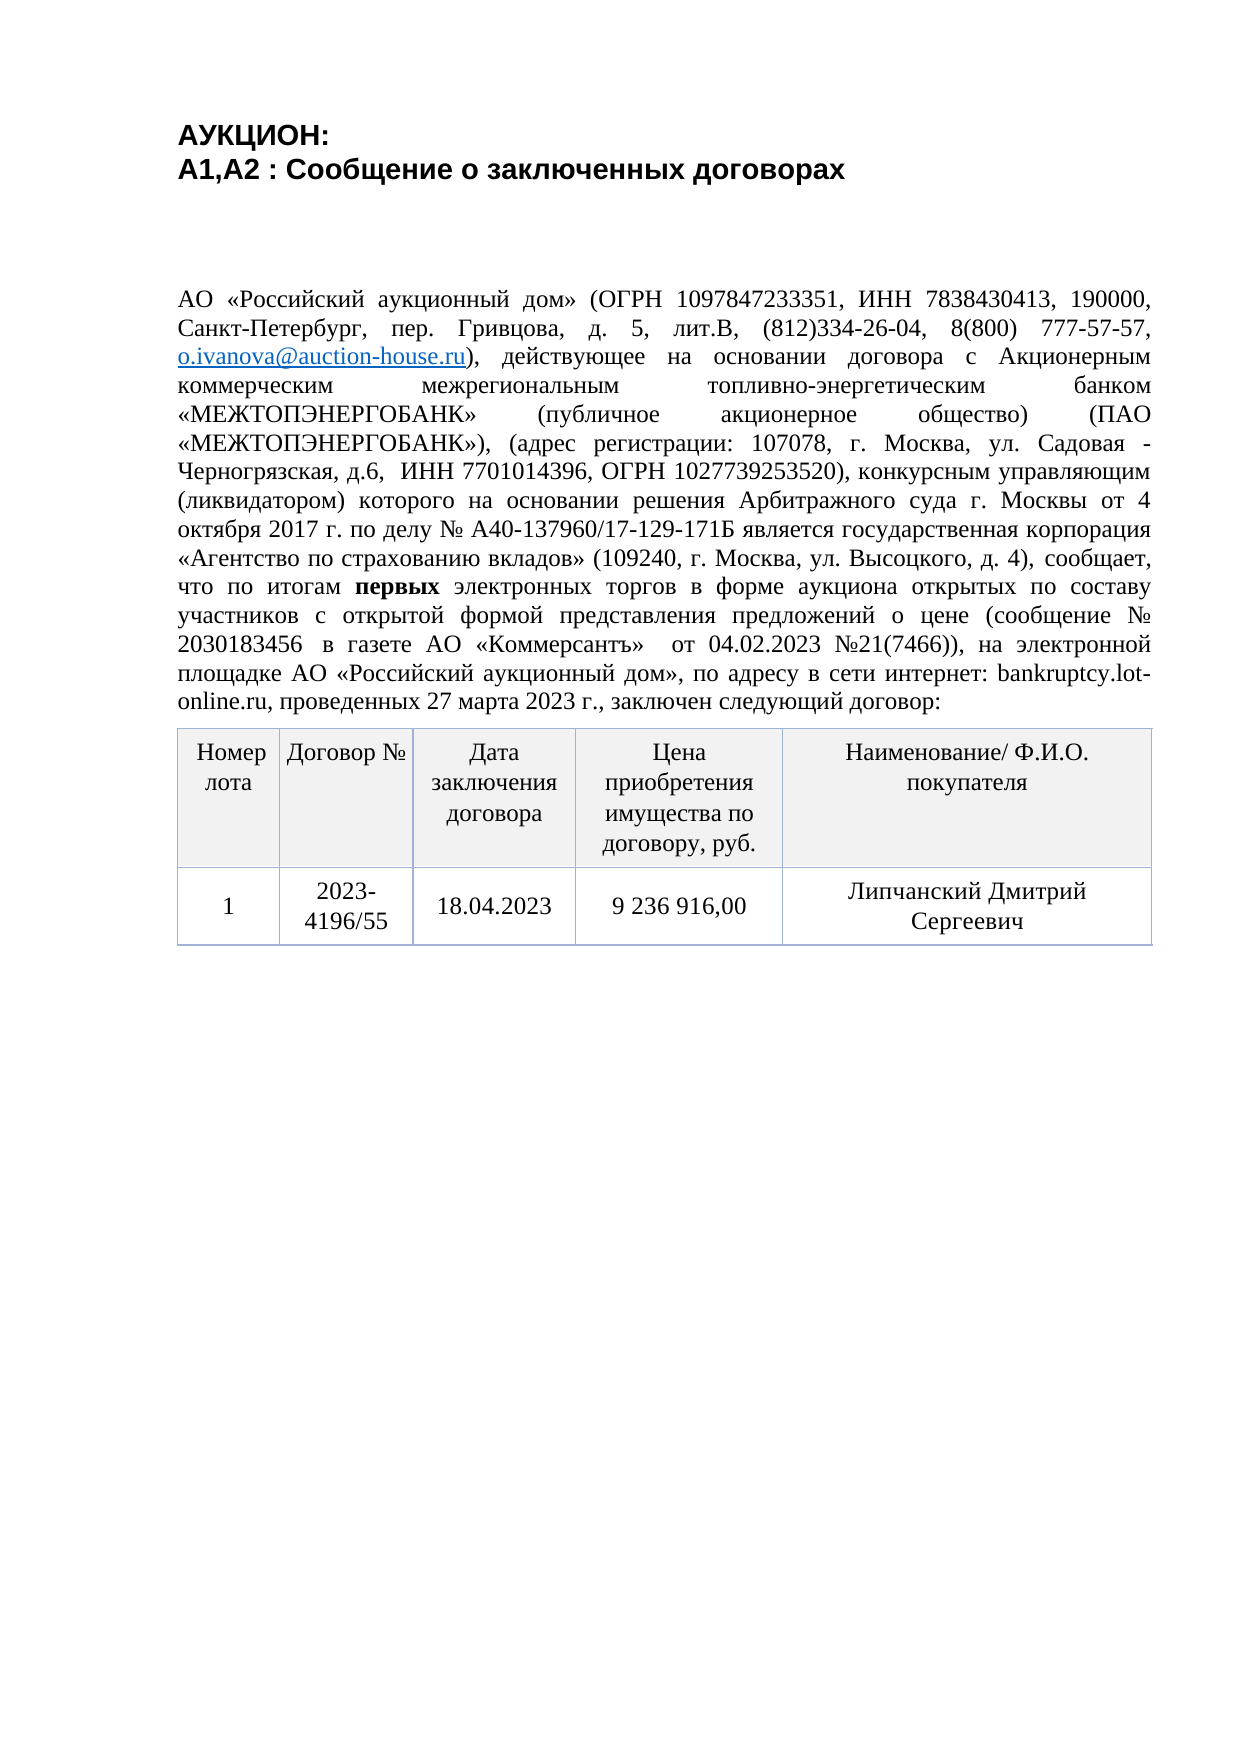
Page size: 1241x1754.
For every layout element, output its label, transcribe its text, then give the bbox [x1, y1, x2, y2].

table_header Номер лота [178, 729, 279, 866]
table_header Дата заключения договора [414, 729, 575, 866]
table_cell 2023-4196/55 [280, 868, 412, 944]
text АО «Российский аукционный дом» (ОГРН 1097847233351, ИНН 7838430413, 190000, Санкт-Петербург, пер. Гривцова, д. 5, лит.В, (812)334-26-04, 8(800) 777-57-57, o.ivanova@auction-house.ru), действующее на основании договора с Акционерным коммерческим межрегиональным топливно-энергетическим банком «МЕЖТОПЭНЕРГОБАНК» (публичное акционерное общество) (ПАО «МЕЖТОПЭНЕРГОБАНК»), (адрес регистрации: 107078, г. Москва, ул. Садовая - Черногрязская, д.6, ИНН 7701014396, ОГРН 1027739253520), конкурсным управляющим (ликвидатором) которого на основании решения Арбитражного суда г. Москвы от 4 октября 2017 г. по делу № А40-137960/17-129-171Б является государственная корпорация «Агентство по страхованию вкладов» (109240, г. Москва, ул. Высоцкого, д. 4), сообщает, что по итогам первых электронных торгов в форме аукциона открытых по составу участников с открытой формой представления предложений о цене (сообщение № 2030183456 в газете АО «Коммерсантъ» от 04.02.2023 №21(7466)), на электронной площадке АО «Российский аукционный дом», по адресу в сети интернет: bankruptcy.lot-online.ru, проведенных 27 марта 2023 г., заключен следующий договор: [177, 284, 1152, 715]
table_header Цена приобретения имущества по договору, руб. [576, 729, 782, 866]
table_cell 9 236 916,00 [576, 868, 782, 944]
table_cell Липчанский Дмитрий Сергеевич [783, 868, 1151, 944]
table_header Договор № [280, 729, 412, 866]
table_header Наименование/ Ф.И.О. покупателя [783, 729, 1151, 866]
text А1,А2 : Сообщение о заключенных договорах [177, 152, 1152, 185]
table_cell 1 [178, 868, 279, 944]
table_cell 18.04.2023 [414, 868, 575, 944]
text АУКЦИОН: [177, 118, 1152, 152]
